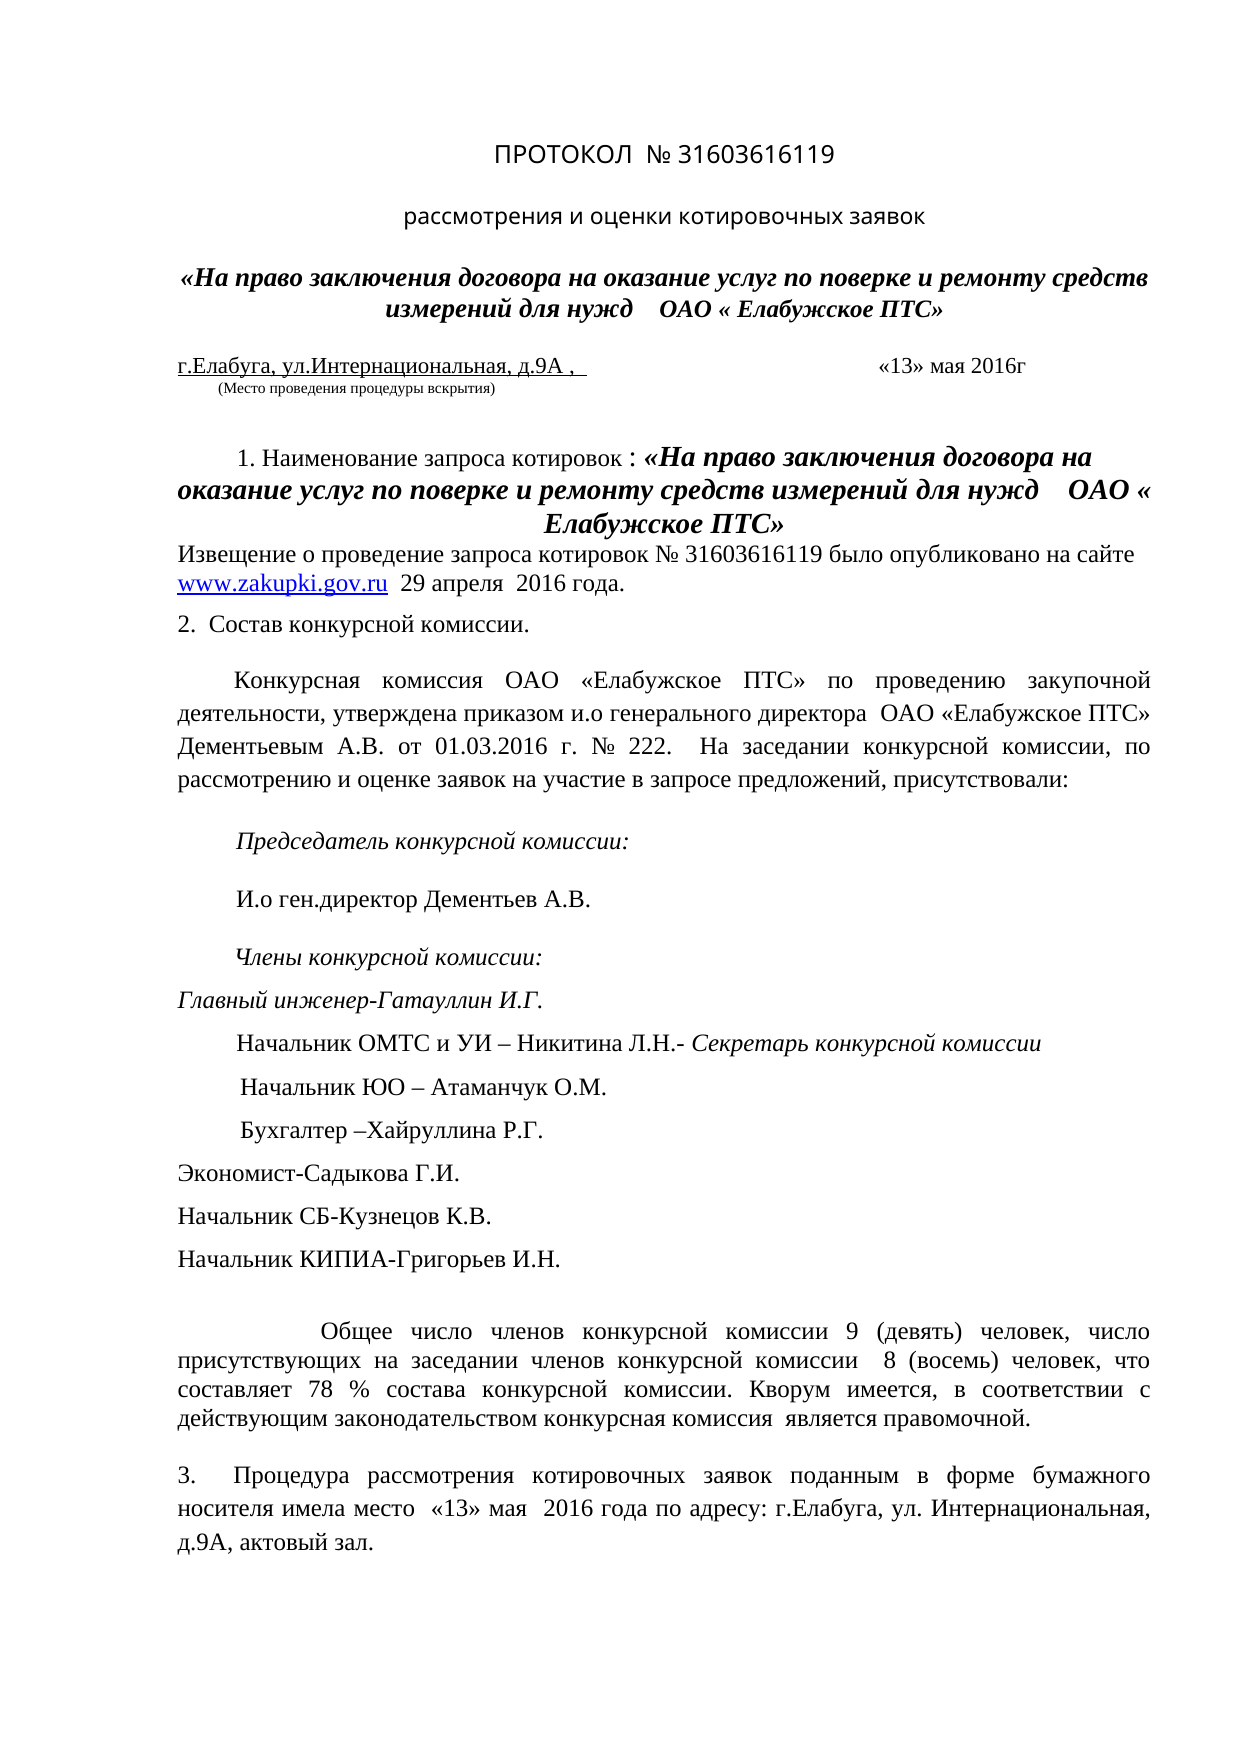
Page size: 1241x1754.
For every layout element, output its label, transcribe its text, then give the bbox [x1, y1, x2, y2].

text Председатель конкурсной комиссии: [177, 826, 1152, 855]
text Извещение о проведение запроса котировок № 31603616119 было опубликовано на сайте www.zakupki.gov.ru 29 апреля 2016 года. [177, 539, 1152, 597]
text Начальник ЮО – Атаманчук О.М. [177, 1072, 1152, 1100]
text ПРОТОКОЛ № 31603616119 [177, 137, 1152, 171]
text рассмотрения и оценки котировочных заявок [177, 200, 1152, 232]
text Экономист-Садыкова Г.И. [177, 1158, 1152, 1187]
text 2. Состав конкурсной комиссии. [177, 609, 1152, 638]
text 1. Наименование запроса котировок : «На право заключения договора на оказание услуг по поверке и ремонту средств измерений для нужд ОАО « Елабужское ПТС» [177, 439, 1152, 539]
text г.Елабуга, ул.Интернациональная, д.9А , «13» мая 2016г (Место проведения процедуры вскрытия) [177, 352, 1152, 410]
text Начальник КИПИА-Григорьев И.Н. [177, 1244, 1152, 1273]
text И.о ген.директор Дементьев А.В. [177, 884, 1152, 913]
text Общее число членов конкурсной комиссии 9 (девять) человек, число присутствующих на заседании членов конкурсной комиссии 8 (восемь) человек, что составляет 78 % состава конкурсной комиссии. Кворум имеется, в соответствии с действующим законодательством конкурсная комиссия является правомочной. [177, 1316, 1152, 1431]
text «На право заключения договора на оказание услуг по поверке и ремонту средств измерений для нужд ОАО « Елабужское ПТС» [177, 261, 1152, 323]
text Члены конкурсной комиссии: [177, 942, 1152, 971]
text Конкурсная комиссия ОАО «Елабужское ПТС» по проведению закупочной деятельности, утверждена приказом и.о генерального директора ОАО «Елабужское ПТС» Дементьевым А.В. от 01.03.2016 г. № 222. На заседании конкурсной комиссии, по рассмотрению и оценке заявок на участие в запросе предложений, присутствовали: [177, 665, 1152, 793]
text Главный инженер-Гатауллин И.Г. [177, 985, 1152, 1014]
text Начальник СБ-Кузнецов К.В. [177, 1201, 1152, 1230]
text 3. Процедура рассмотрения котировочных заявок поданным в форме бумажного носителя имела место «13» мая 2016 года по адресу: г.Елабуга, ул. Интернациональная, д.9А, актовый зал. [177, 1461, 1152, 1555]
text Бухгалтер –Хайруллина Р.Г. [177, 1115, 1152, 1143]
text Начальник ОМТС и УИ – Никитина Л.Н.- Секретарь конкурсной комиссии [177, 1028, 1152, 1057]
